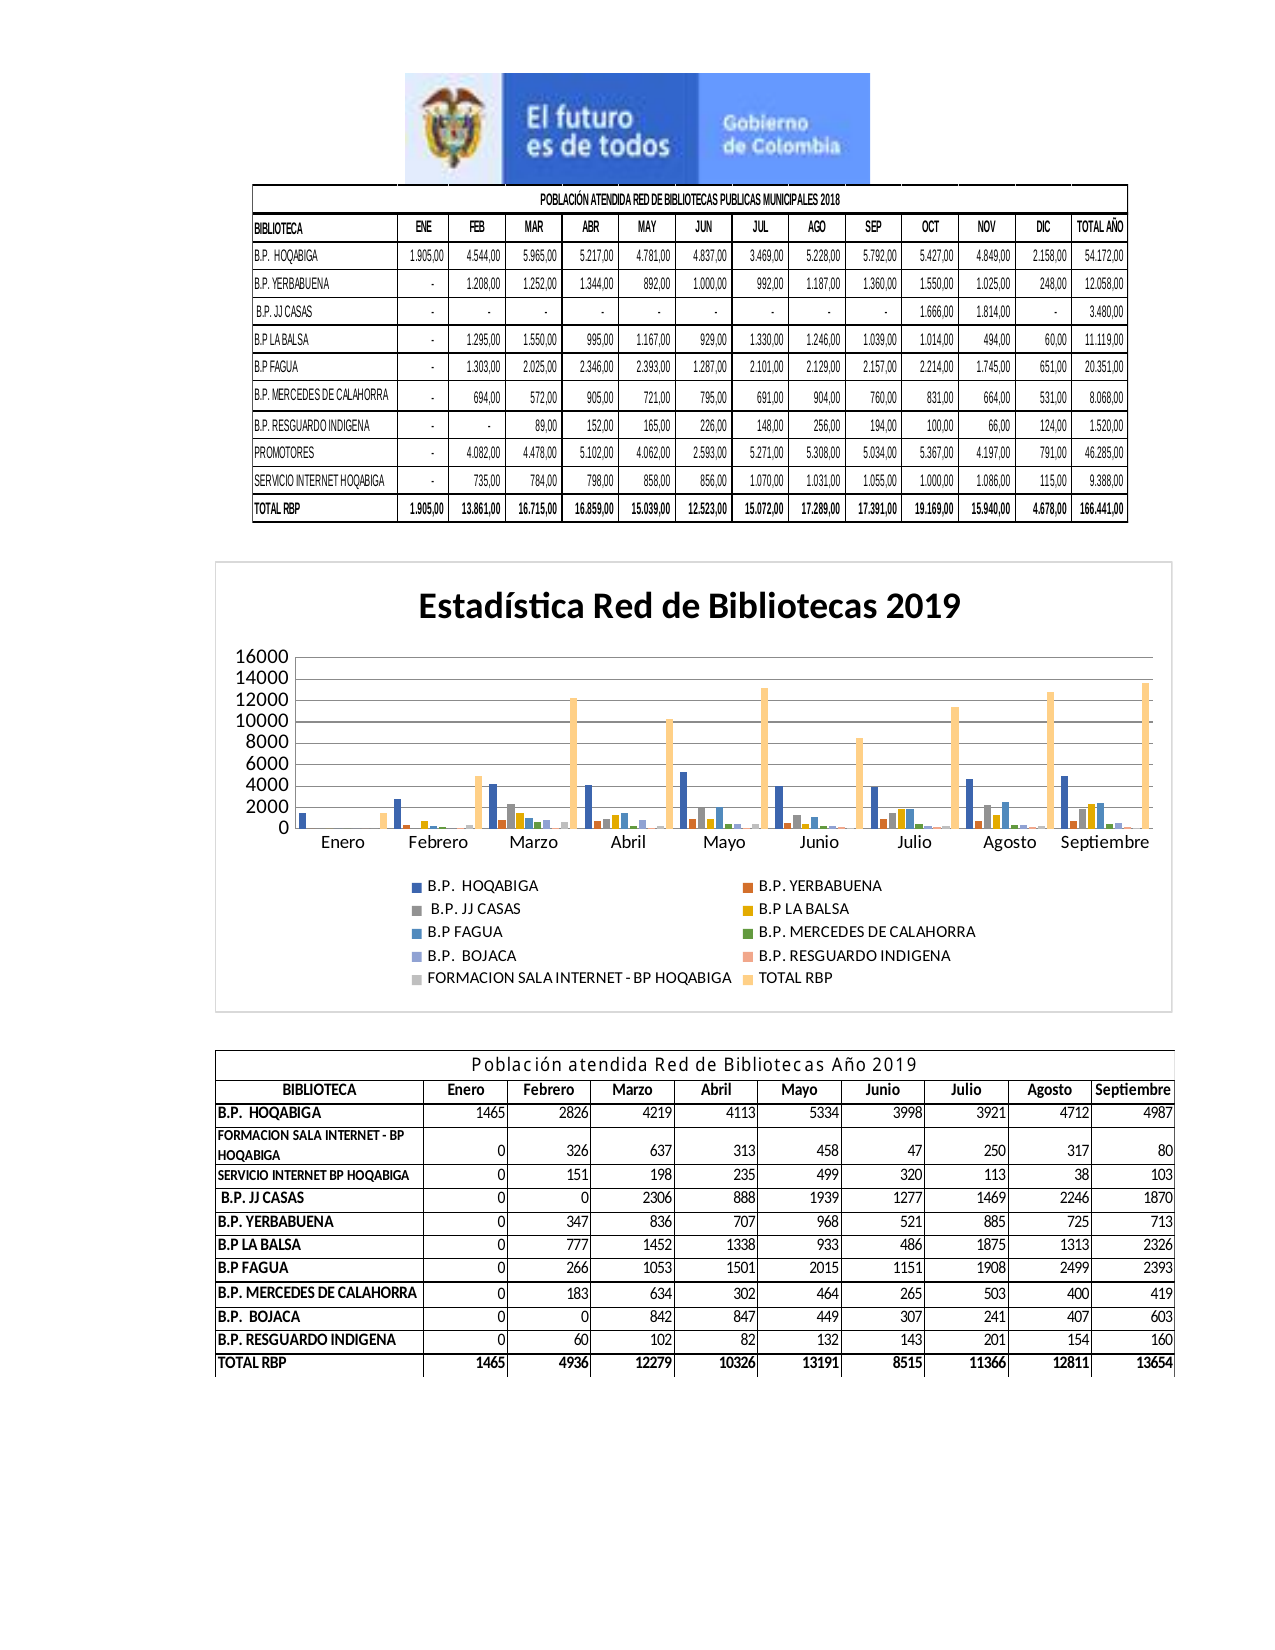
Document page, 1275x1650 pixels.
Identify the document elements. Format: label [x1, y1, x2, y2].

picture [405, 73, 871, 184]
